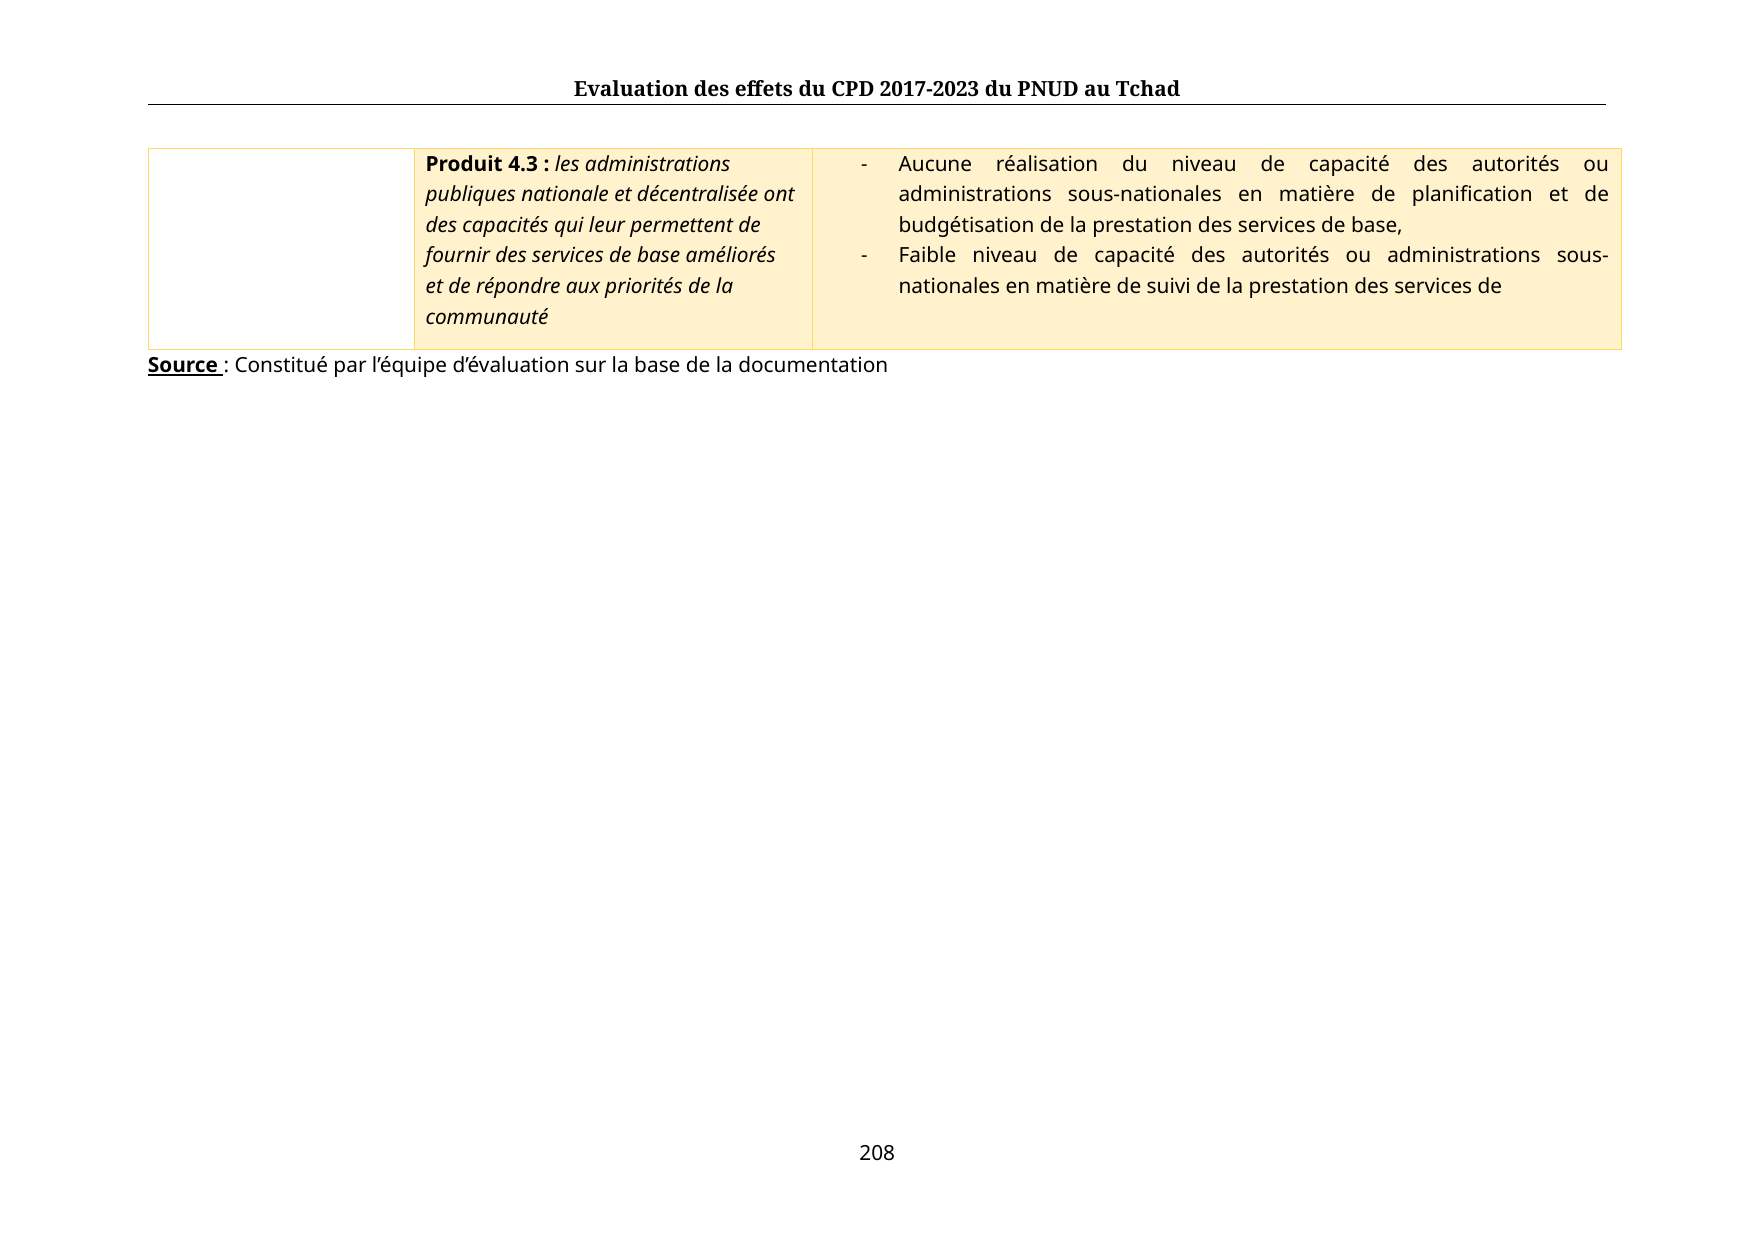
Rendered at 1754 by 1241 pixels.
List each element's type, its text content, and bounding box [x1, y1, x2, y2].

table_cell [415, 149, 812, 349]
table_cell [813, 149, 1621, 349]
text Source : Constitué par l’équipe d’évaluation sur la base de la documentation [148, 350, 1606, 378]
